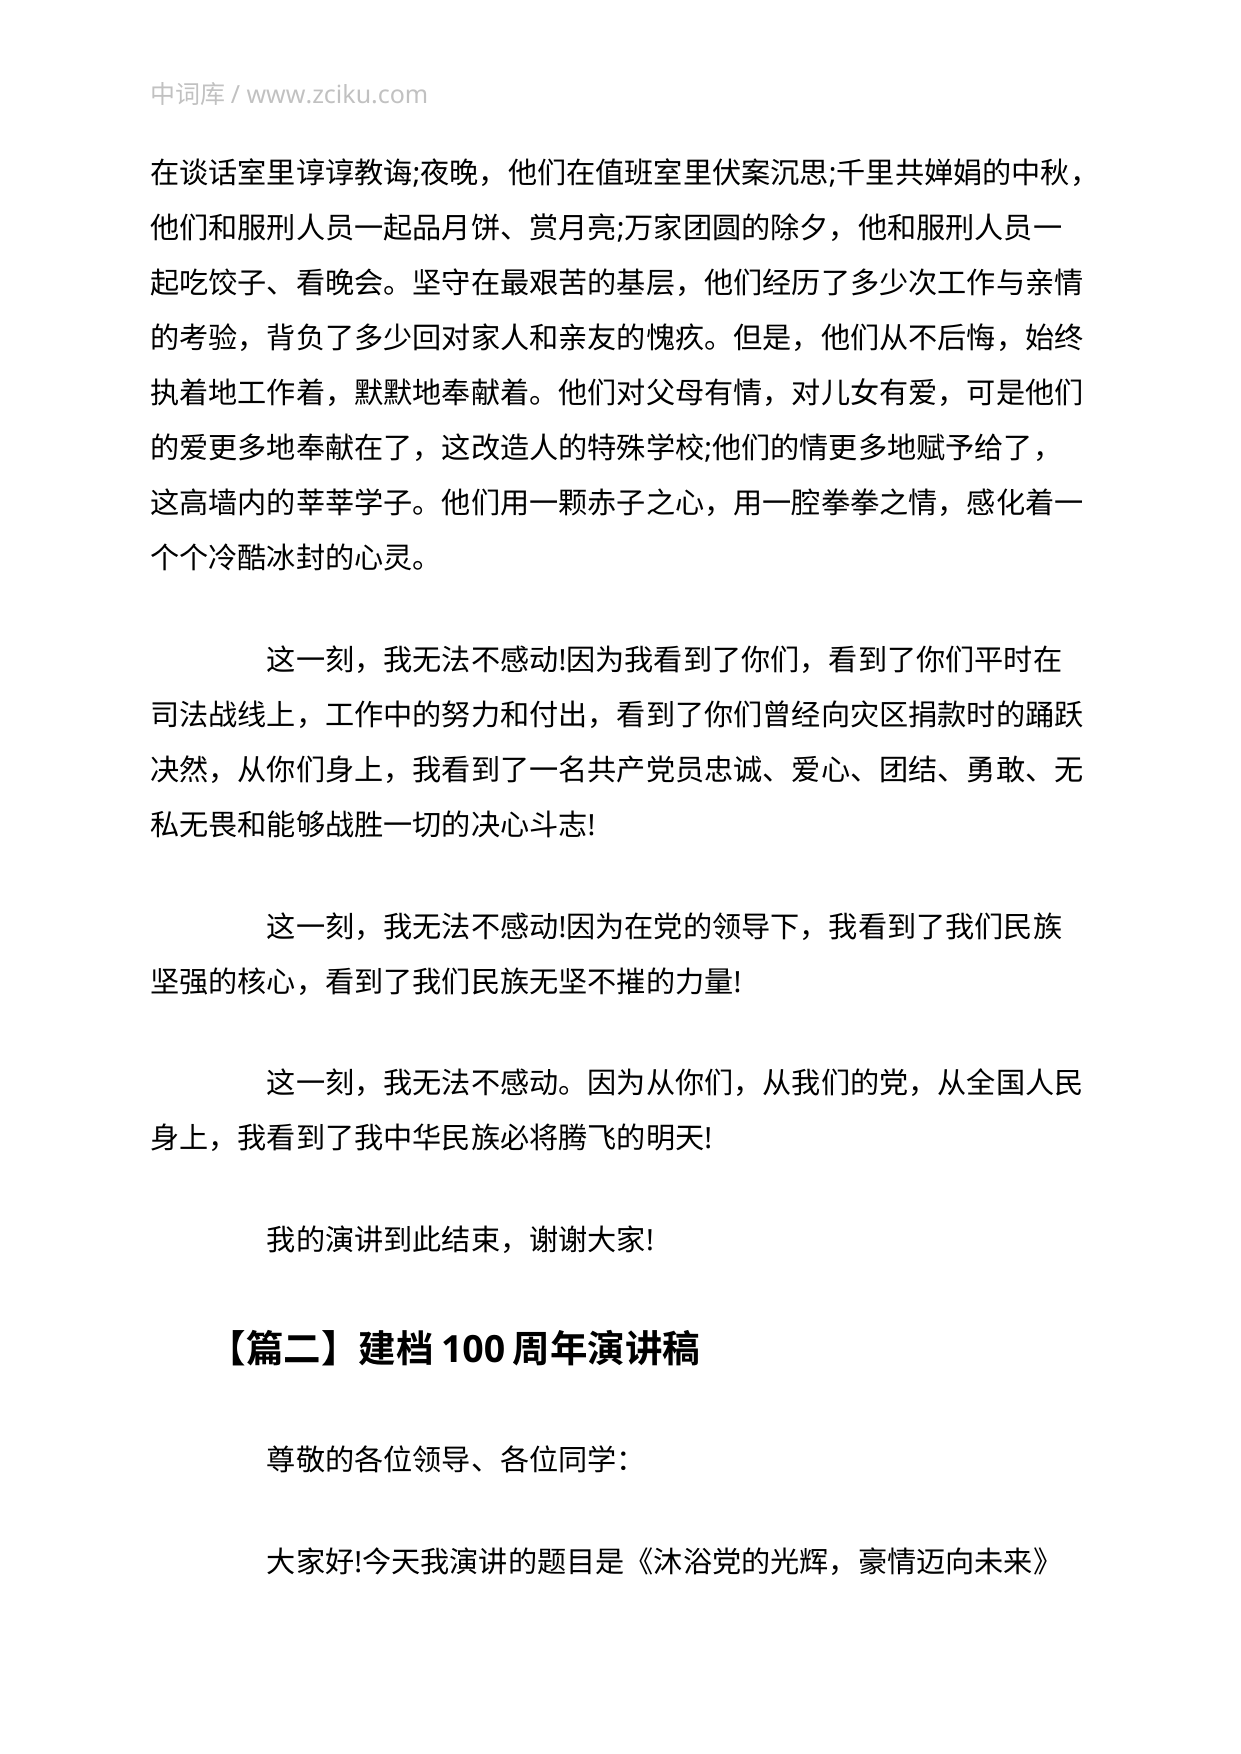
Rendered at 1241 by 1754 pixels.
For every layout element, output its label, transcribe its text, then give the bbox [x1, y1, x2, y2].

text 我的演讲到此结束，谢谢大家! [150, 1217, 1090, 1259]
text 【篇二】建档100周年演讲稿 [150, 1319, 1090, 1373]
text 大家好!今天我演讲的题目是《沐浴党的光辉，豪情迈向未来》 [150, 1538, 1090, 1581]
text 这一刻，我无法不感动。因为从你们，从我们的党，从全国人民身上，我看到了我中华民族必将腾飞的明天! [150, 1060, 1090, 1157]
text 这一刻，我无法不感动!因为在党的领导下，我看到了我们民族坚强的核心，看到了我们民族无坚不摧的力量! [150, 903, 1090, 1001]
text 这一刻，我无法不感动!因为我看到了你们，看到了你们平时在司法战线上，工作中的努力和付出，看到了你们曾经向灾区捐款时的踊跃决然，从你们身上，我看到了一名共产党员忠诚、爱心、团结、勇敢、无私无畏和能够战胜一切的决心斗志! [150, 636, 1090, 843]
text 尊敬的各位领导、各位同学： [150, 1437, 1090, 1479]
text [150, 150, 1090, 577]
